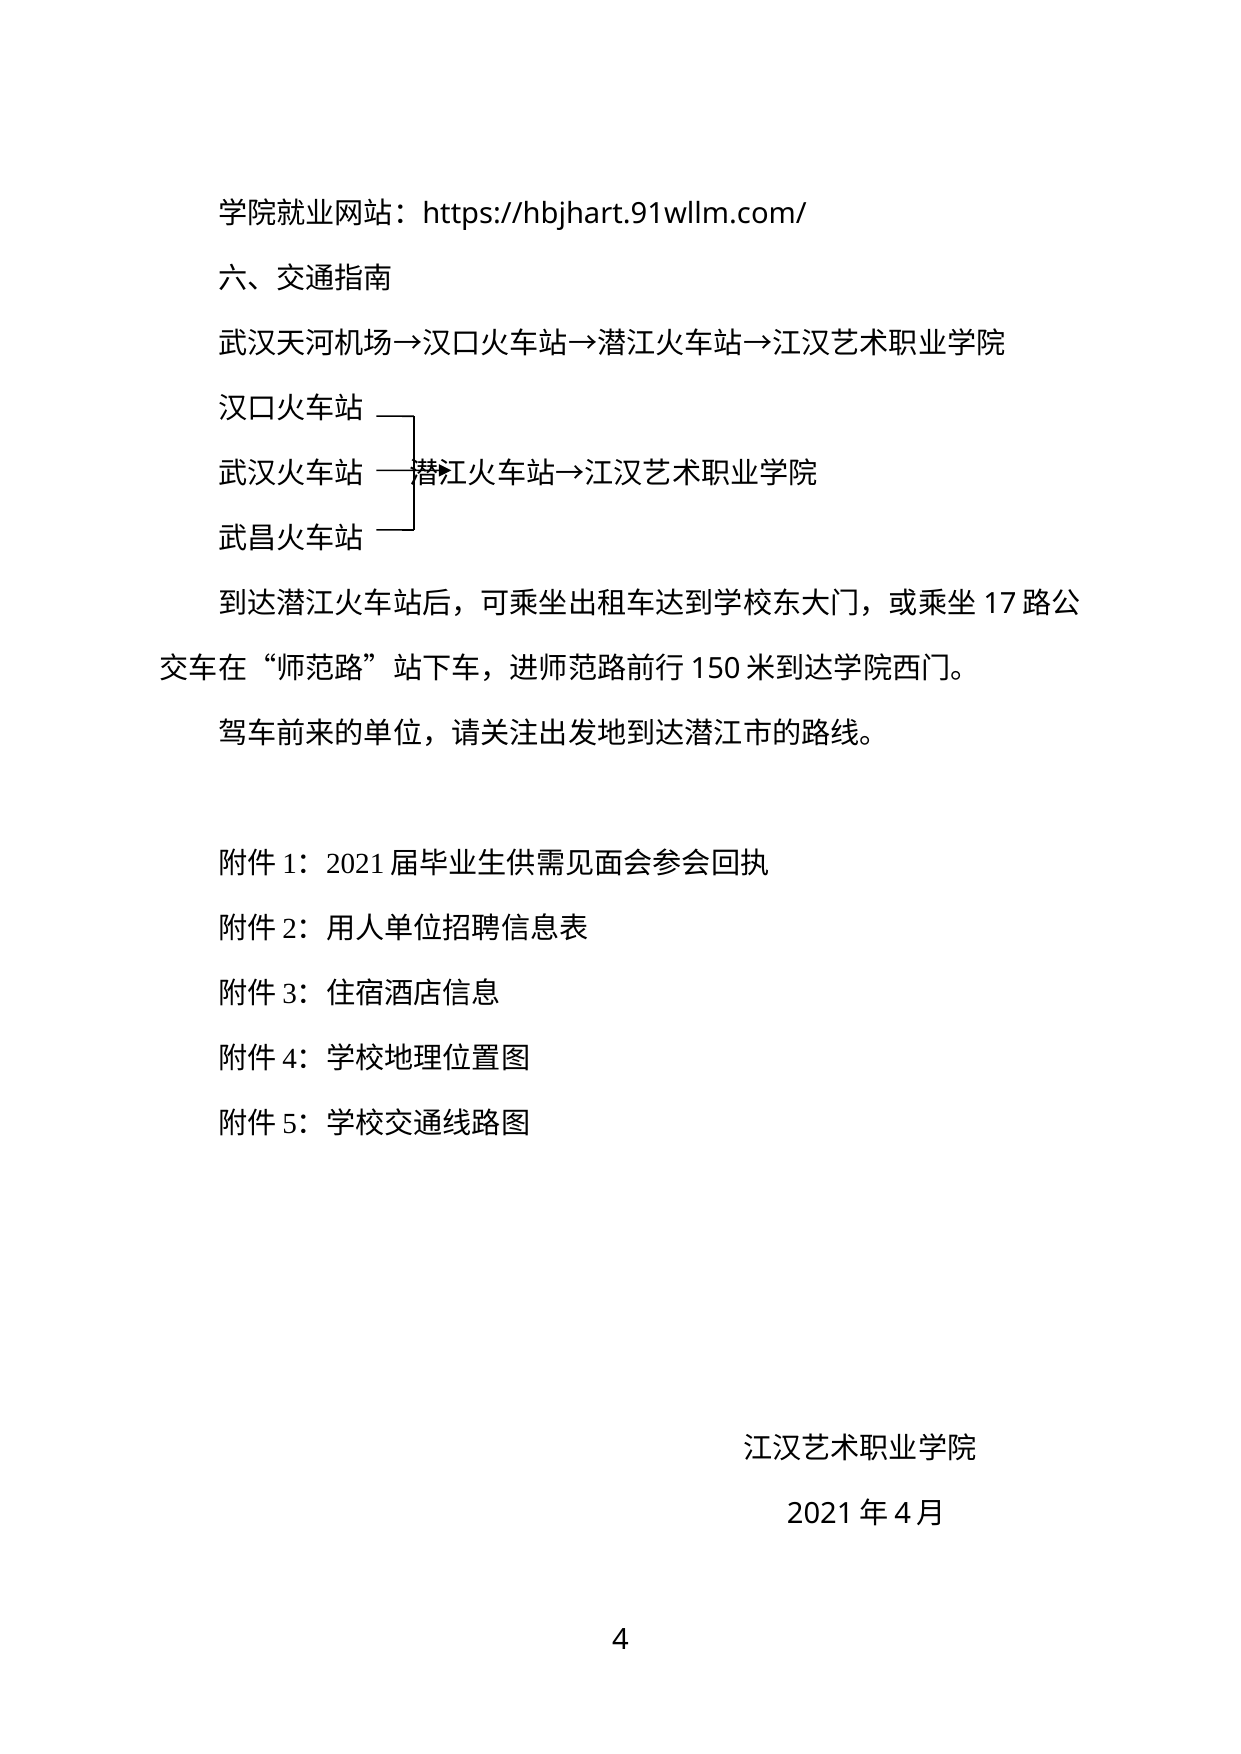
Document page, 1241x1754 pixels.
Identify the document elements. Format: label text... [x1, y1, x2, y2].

text 2021年4月 [159, 1478, 1081, 1543]
text 学院就业网站：https://hbjhart.91wllm.com/ [159, 178, 1081, 243]
text 附件3：住宿酒店信息 [159, 958, 1081, 1023]
text 武汉天河机场→汉口火车站→潜江火车站→江汉艺术职业学院 [159, 308, 1081, 373]
text 六、交通指南 [159, 243, 1081, 308]
text 附件2：用人单位招聘信息表 [159, 893, 1081, 958]
text 附件5：学校交通线路图 [159, 1088, 1081, 1153]
text 驾车前来的单位，请关注出发地到达潜江市的路线。 [159, 698, 1081, 763]
text 武汉火车站 潜江火车站→江汉艺术职业学院 [159, 438, 413, 503]
text 附件1：2021届毕业生供需见面会参会回执 [159, 828, 1081, 893]
text 附件4：学校地理位置图 [159, 1023, 1081, 1088]
text 武汉火车站 潜江火车站→江汉艺术职业学院 [415, 438, 1081, 503]
text 到达潜江火车站后，可乘坐出租车达到学校东大门，或乘坐17路公交车在“师范路”站下车，进师范路前行150米到达学院西门。 [159, 568, 1081, 698]
text 武昌火车站 [159, 503, 1081, 568]
text 汉口火车站 [159, 373, 1081, 438]
text 江汉艺术职业学院 [159, 1413, 1081, 1478]
